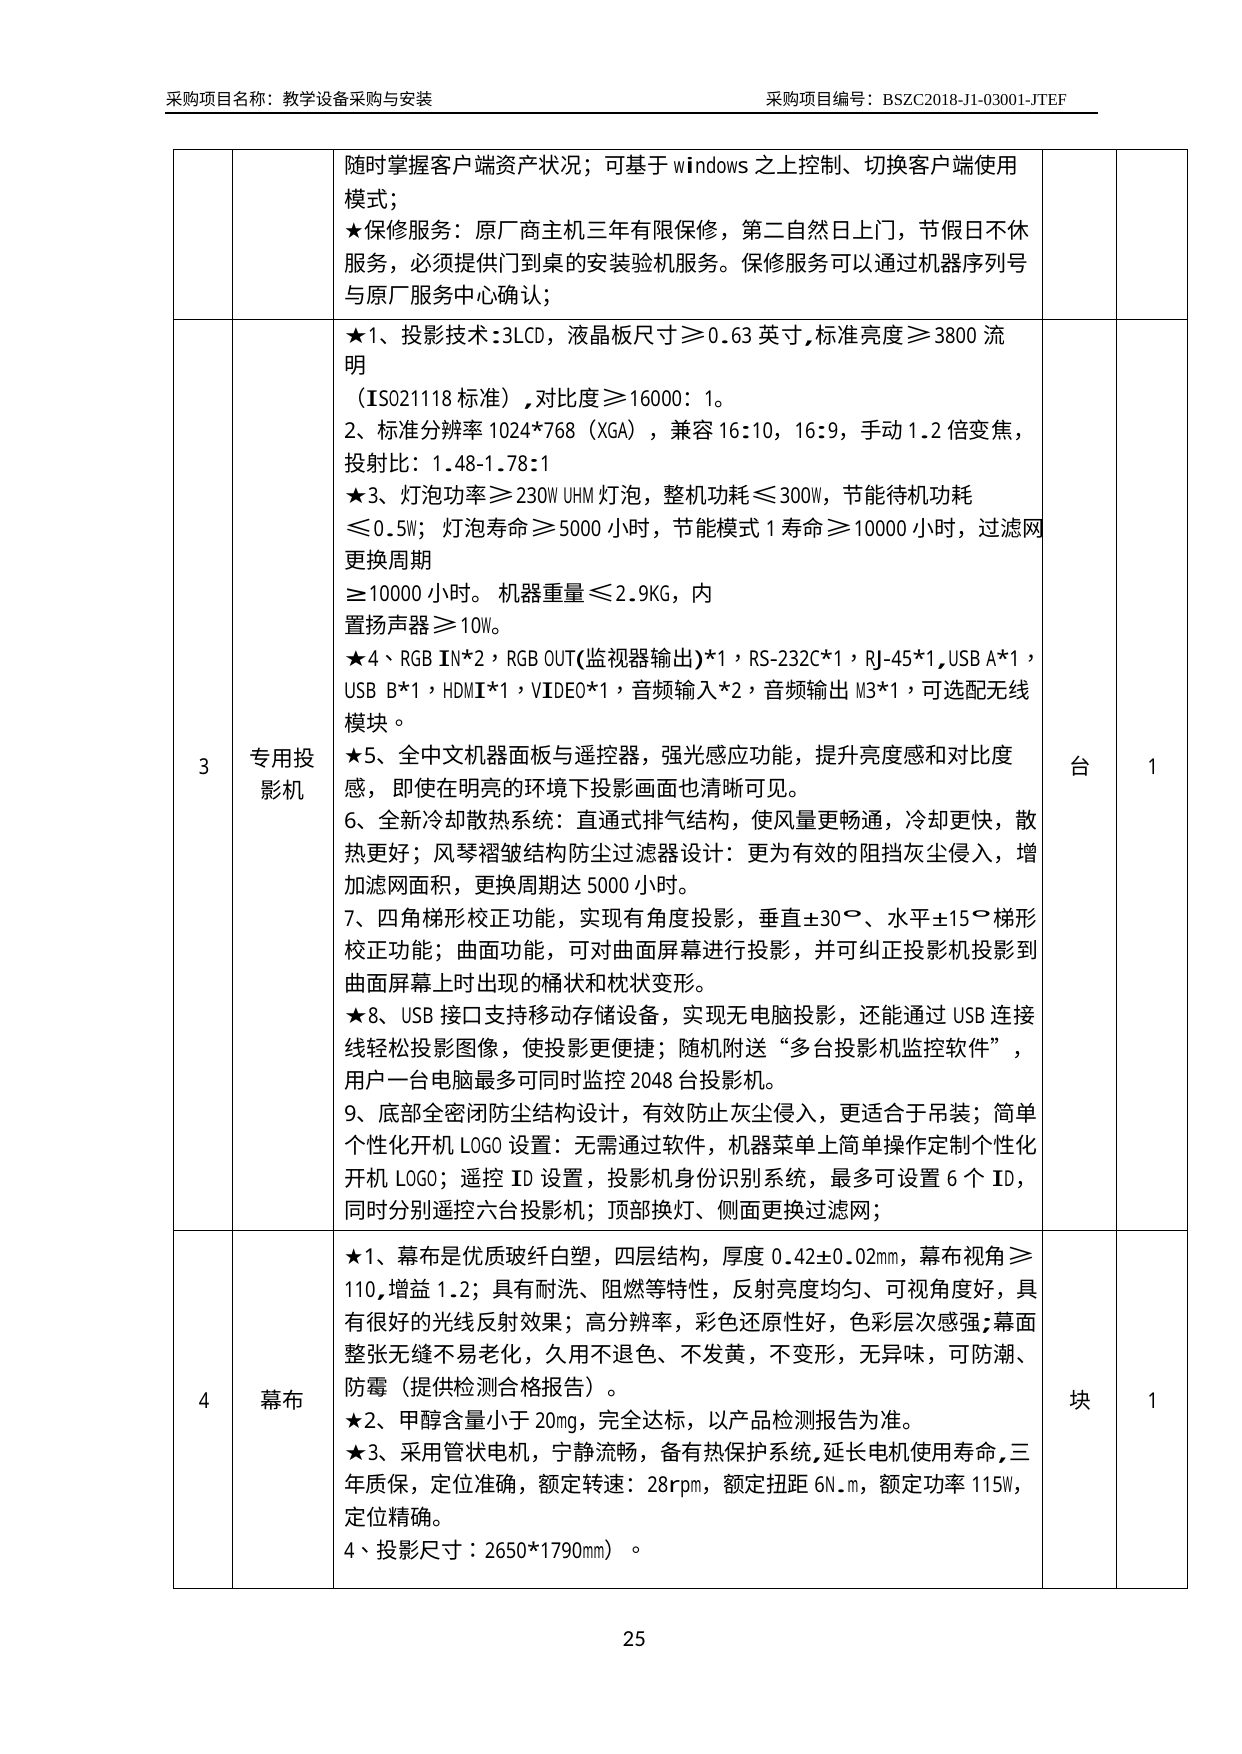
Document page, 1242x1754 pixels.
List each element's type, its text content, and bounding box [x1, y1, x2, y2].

table_cell 1 [1117, 320, 1187, 1230]
table_cell ★1、幕布是优质玻纤白塑，四层结构，厚度 0.42±0.02mm，幕布视角≥ 110,增益 1.2；具有耐洗、阻燃等特性，反射亮度均匀、可视角度好，具 有很好的光线反射效果；高分辨率，彩色还原性好，色彩层次感强;幕面 整张无缝不易老化，久用不退色、不发黄，不变形，无异味，可防潮、 防霉（提供检测合格报告）。 ★2、甲醇含量小于 20mg，完全达标，以产品检测报告为准。 ★3、采用管状电机，宁静流畅，备有热保护系统,延长电机使用寿命,三 年质保，定位准确，额定转速：28rpm，额定扭距 6N.m，额定功率 115W， 定位精确。 4、投影尺寸：2650*1790mm）。 [334, 1231, 1042, 1588]
table_header [233, 150, 333, 319]
table_cell 1 [1117, 1231, 1187, 1588]
table_cell 块 [1043, 1231, 1116, 1588]
table_header [174, 150, 232, 319]
table_header [1043, 150, 1116, 319]
table_cell 台 [1043, 320, 1116, 1230]
table_cell 4 [174, 1231, 232, 1588]
table_header 随时掌握客户端资产状况；可基于 windows 之上控制、切换客户端使用 模式； ★保修服务：原厂商主机三年有限保修，第二自然日上门，节假日不休 服务，必须提供门到桌的安装验机服务。保修服务可以通过机器序列号 与原厂服务中心确认； [334, 150, 1042, 319]
table_cell ★1、投影技术:3LCD，液晶板尺寸≥0.63 英寸,标准亮度≥3800 流明 （ISO21118 标准）,对比度≥16000：1。 2、标准分辨率 1024*768（XGA），兼容 16:10，16:9，手动 1.2 倍变焦， 投射比：1.48-1.78:1 ★3、灯泡功率≥230W UHM 灯泡，整机功耗≤300W，节能待机功耗≤0.5W； 灯泡寿命≥5000 小时，节能模式 1 寿命≥10000 小时，过滤网更换周期 ≥10000 小时。 机器重量≤2.9KG，内置扬声器≥10W。 ★4、RGB IN*2，RGB OUT(监视器输出)*1，RS-232C*1，RJ-45*1,USB A*1， USB B*1，HDMI*1，VIDEO*1，音频输入*2，音频输出 M3*1，可选配无线 模块。 ★5、全中文机器面板与遥控器，强光感应功能，提升亮度感和对比度感， 即使在明亮的环境下投影画面也清晰可见。 6、全新冷却散热系统：直通式排气结构，使风量更畅通，冷却更快，散 热更好；风琴褶皱结构防尘过滤器设计：更为有效的阻挡灰尘侵入，增 加滤网面积，更换周期达 5000 小时。 7、四角梯形校正功能，实现有角度投影，垂直±30°、水平±15°梯形 校正功能；曲面功能，可对曲面屏幕进行投影，并可纠正投影机投影到 曲面屏幕上时出现的桶状和枕状变形。 ★8、USB 接口支持移动存储设备，实现无电脑投影，还能通过 USB 连接 线轻松投影图像，使投影更便捷；随机附送“多台投影机监控软件”， 用户一台电脑最多可同时监控 2048 台投影机。 9、底部全密闭防尘结构设计，有效防止灰尘侵入，更适合于吊装；简单 个性化开机 LOGO 设置：无需通过软件，机器菜单上简单操作定制个性化 开机 LOGO；遥控 ID 设置，投影机身份识别系统，最多可设置 6 个 ID， 同时分别遥控六台投影机；顶部换灯、侧面更换过滤网； 10、快速开机，直接关机、断电保护，快速冷却，无信号休眠模式，待 机模式下可输出音频到其他音频系统 [334, 320, 1042, 1230]
table_cell 3 [174, 320, 232, 1230]
table_cell 专用投 影机 [233, 320, 333, 1230]
table_cell 幕布 [233, 1231, 333, 1588]
table_header [1117, 150, 1187, 319]
